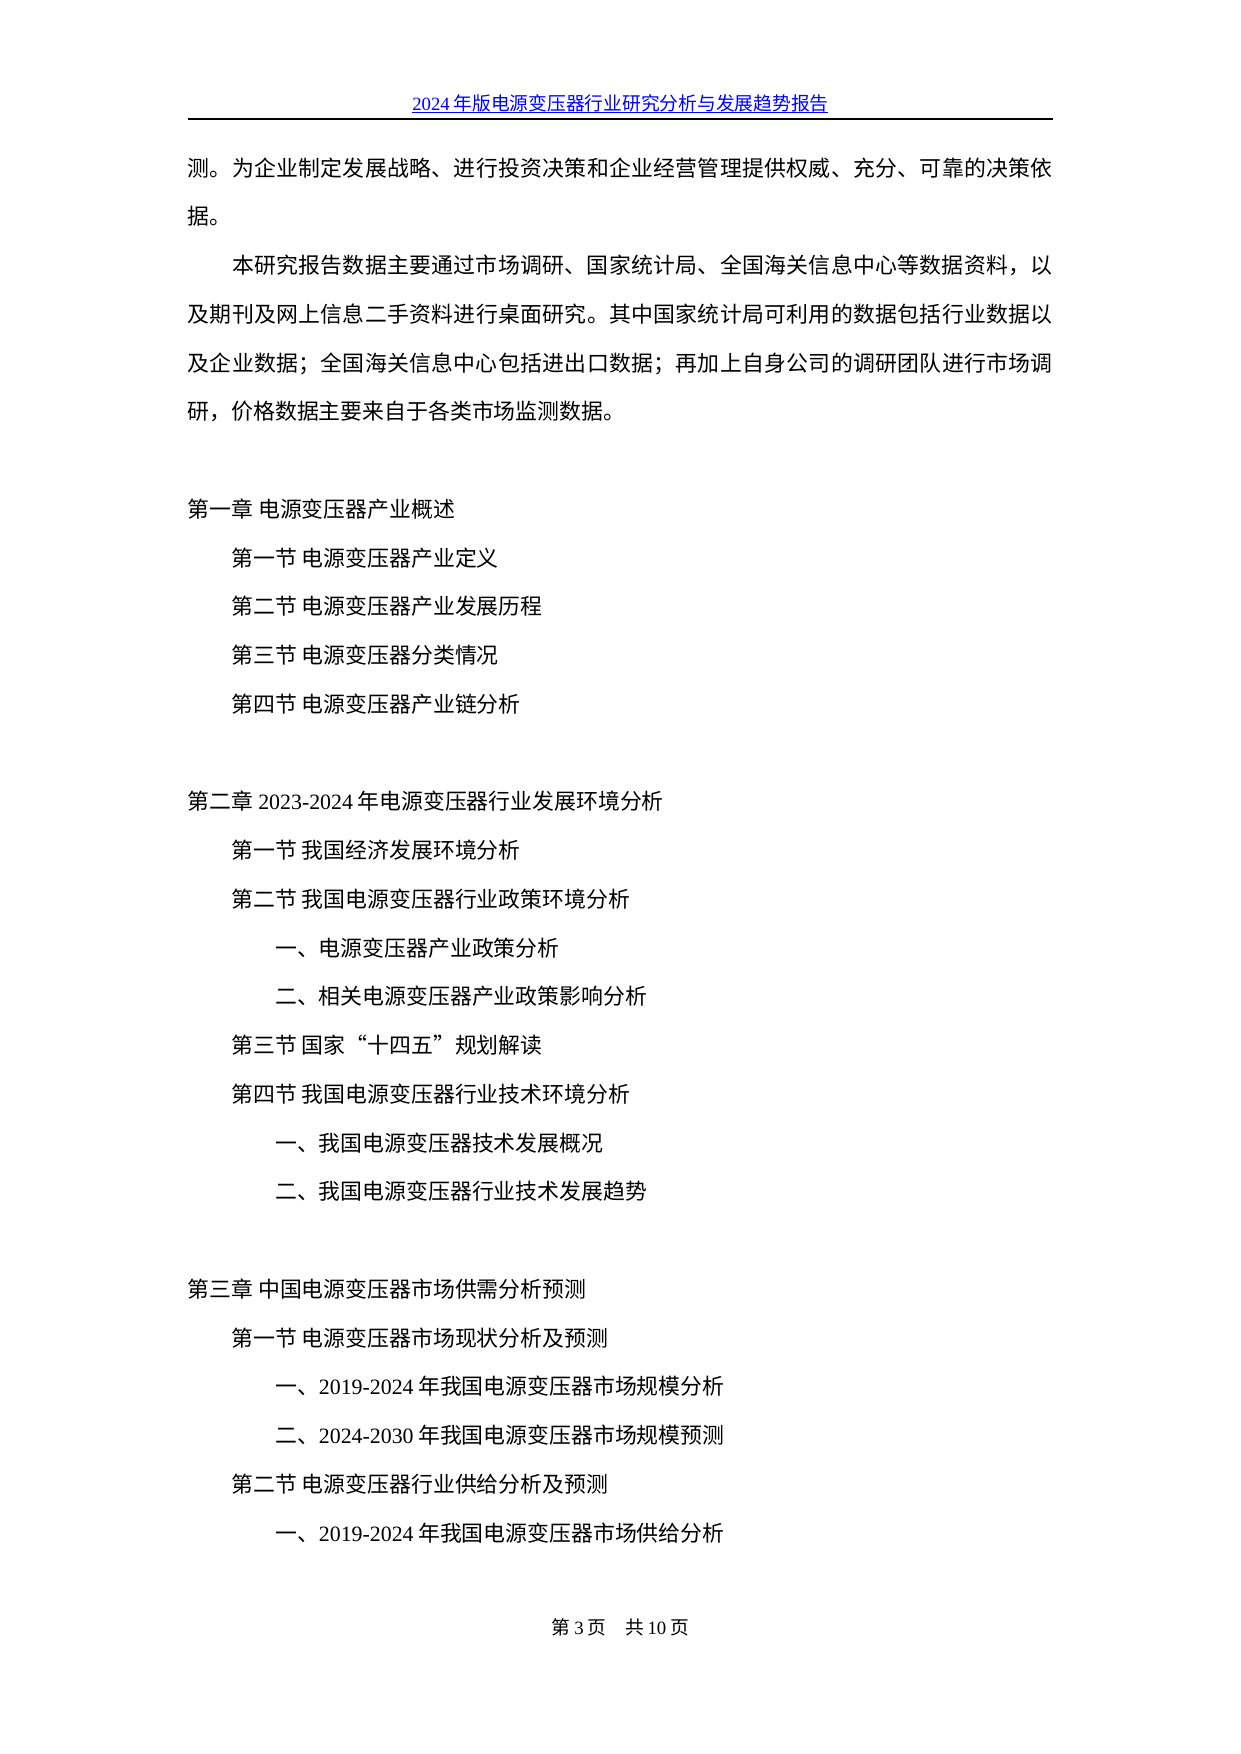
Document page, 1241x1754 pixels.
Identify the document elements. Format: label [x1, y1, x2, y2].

text [187, 150, 1053, 1548]
